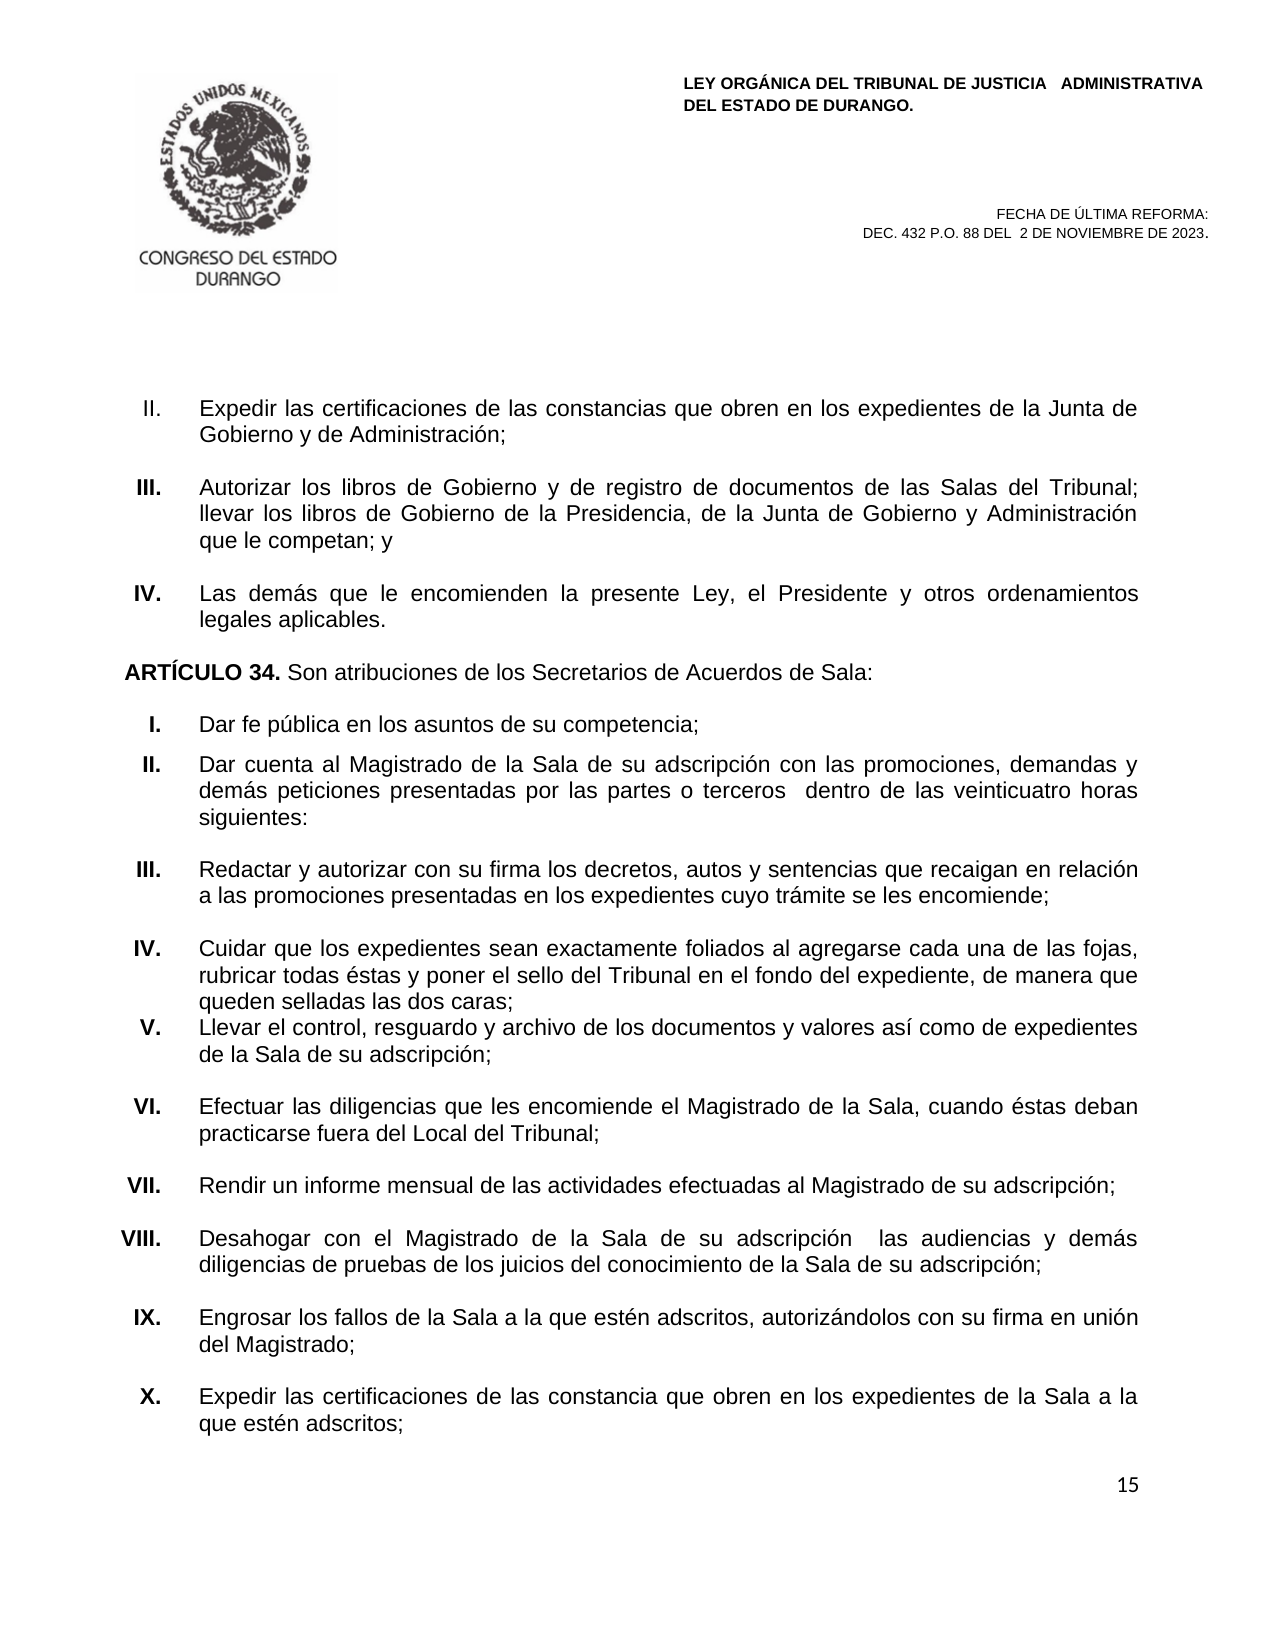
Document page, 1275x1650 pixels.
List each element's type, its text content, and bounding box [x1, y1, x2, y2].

list Llevar el control, resguardo y archivo de los documentos y valores así como de expedientes de la Sala de su adscripción; [161, 1014, 1139, 1067]
text ARTÍCULO 34. Son atribuciones de los Secretarios de Acuerdos de Sala: [124, 658, 1139, 685]
list Autorizar los libros de Gobierno y de registro de documentos de las Salas del Tribunal; llevar los libros de Gobierno de la Presidencia, de la Junta de Gobierno y Administración que le competan; y [162, 474, 1139, 553]
list Cuidar que los expedientes sean exactamente foliados al agregarse cada una de las fojas, rubricar todas éstas y poner el sello del Tribunal en el fondo del expediente, de manera que queden selladas las dos caras; [161, 935, 1139, 1014]
list Efectuar las diligencias que les encomiende el Magistrado de la Sala, cuando éstas deban practicarse fuera del Local del Tribunal; [161, 1093, 1139, 1146]
list Dar cuenta al Magistrado de la Sala de su adscripción con las promociones, demandas y demás peticiones presentadas por las partes o terceros dentro de las veinticuatro horas siguientes: [161, 751, 1139, 830]
list Desahogar con el Magistrado de la Sala de su adscripción las audiencias y demás diligencias de pruebas de los juicios del conocimiento de la Sala de su adscripción; [161, 1225, 1139, 1278]
list Rendir un informe mensual de las actividades efectuadas al Magistrado de su adscripción; [161, 1172, 1139, 1199]
list Engrosar los fallos de la Sala a la que estén adscritos, autorizándolos con su firma en unión del Magistrado; [161, 1304, 1139, 1357]
list Redactar y autorizar con su firma los decretos, autos y sentencias que recaigan en relación a las promociones presentadas en los expedientes cuyo trámite se les encomiende; [161, 856, 1139, 909]
picture [135, 73, 339, 293]
list Expedir las certificaciones de las constancias que obren en los expedientes de la Junta de Gobierno y de Administración; [162, 395, 1139, 448]
list Las demás que le encomienden la presente Ley, el Presidente y otros ordenamientos legales aplicables. [162, 579, 1139, 632]
list Dar fe pública en los asuntos de su competencia; [161, 711, 1139, 738]
list Expedir las certificaciones de las constancia que obren en los expedientes de la Sala a la que estén adscritos; [161, 1383, 1139, 1436]
